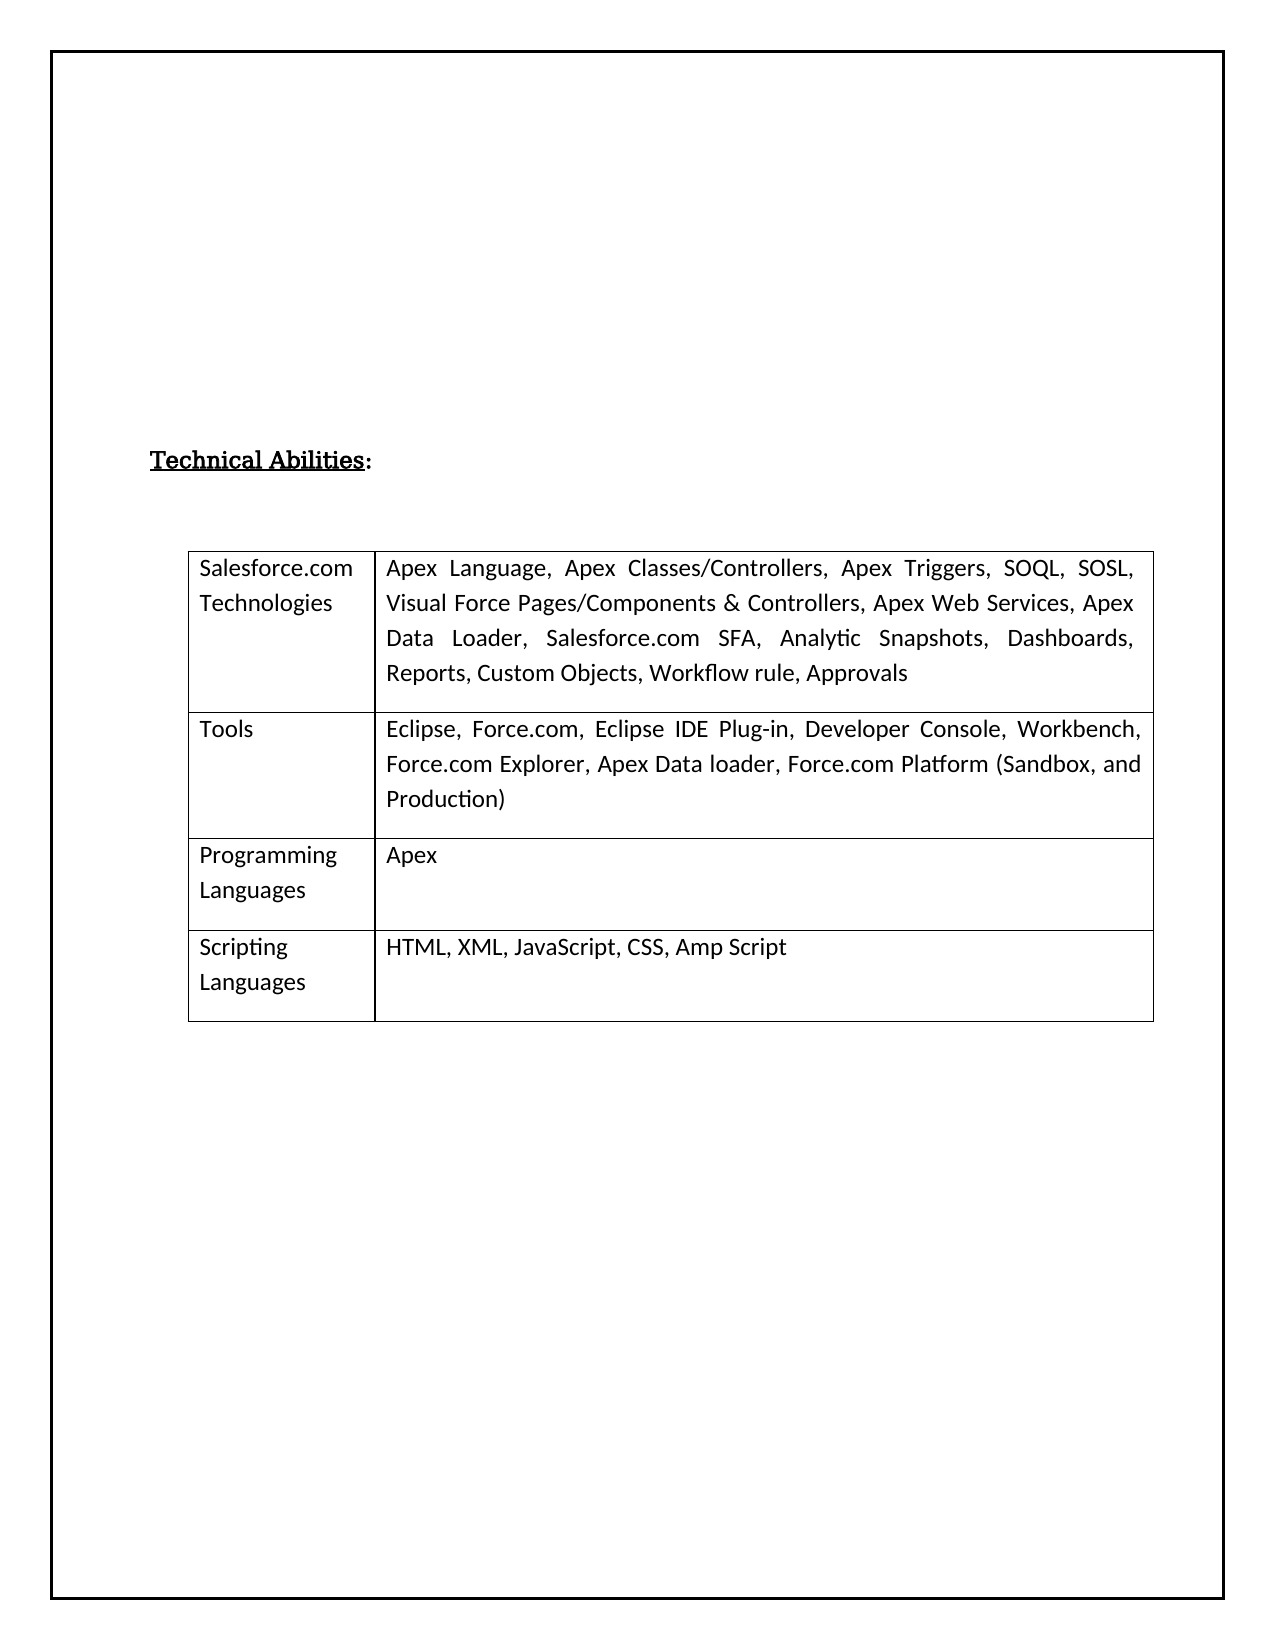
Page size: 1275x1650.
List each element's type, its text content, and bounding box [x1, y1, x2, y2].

table_header Apex Language, Apex Classes/Controllers, Apex Triggers, SOQL, SOSL, Visual Force Pages/Components & Controllers, Apex Web Services, Apex Data Loader, Salesforce.com SFA, Analytic Snapshots, Dashboards, Reports, Custom Objects, Workflow rule, Approvals [376, 552, 1153, 712]
table_cell Programming Languages [189, 839, 374, 929]
table_cell Eclipse, Force.com, Eclipse IDE Plug-in, Developer Console, Workbench, Force.com Explorer, Apex Data loader, Force.com Platform (Sandbox, and Production) [376, 713, 1153, 838]
table_cell Tools [189, 713, 374, 838]
table_header Salesforce.com Technologies [189, 552, 374, 712]
text Technical Abilities: [150, 445, 1144, 473]
table_cell Apex [376, 839, 1153, 929]
table_cell HTML, XML, JavaScript, CSS, Amp Script [376, 931, 1153, 1021]
table_cell Scripting Languages [189, 931, 374, 1021]
